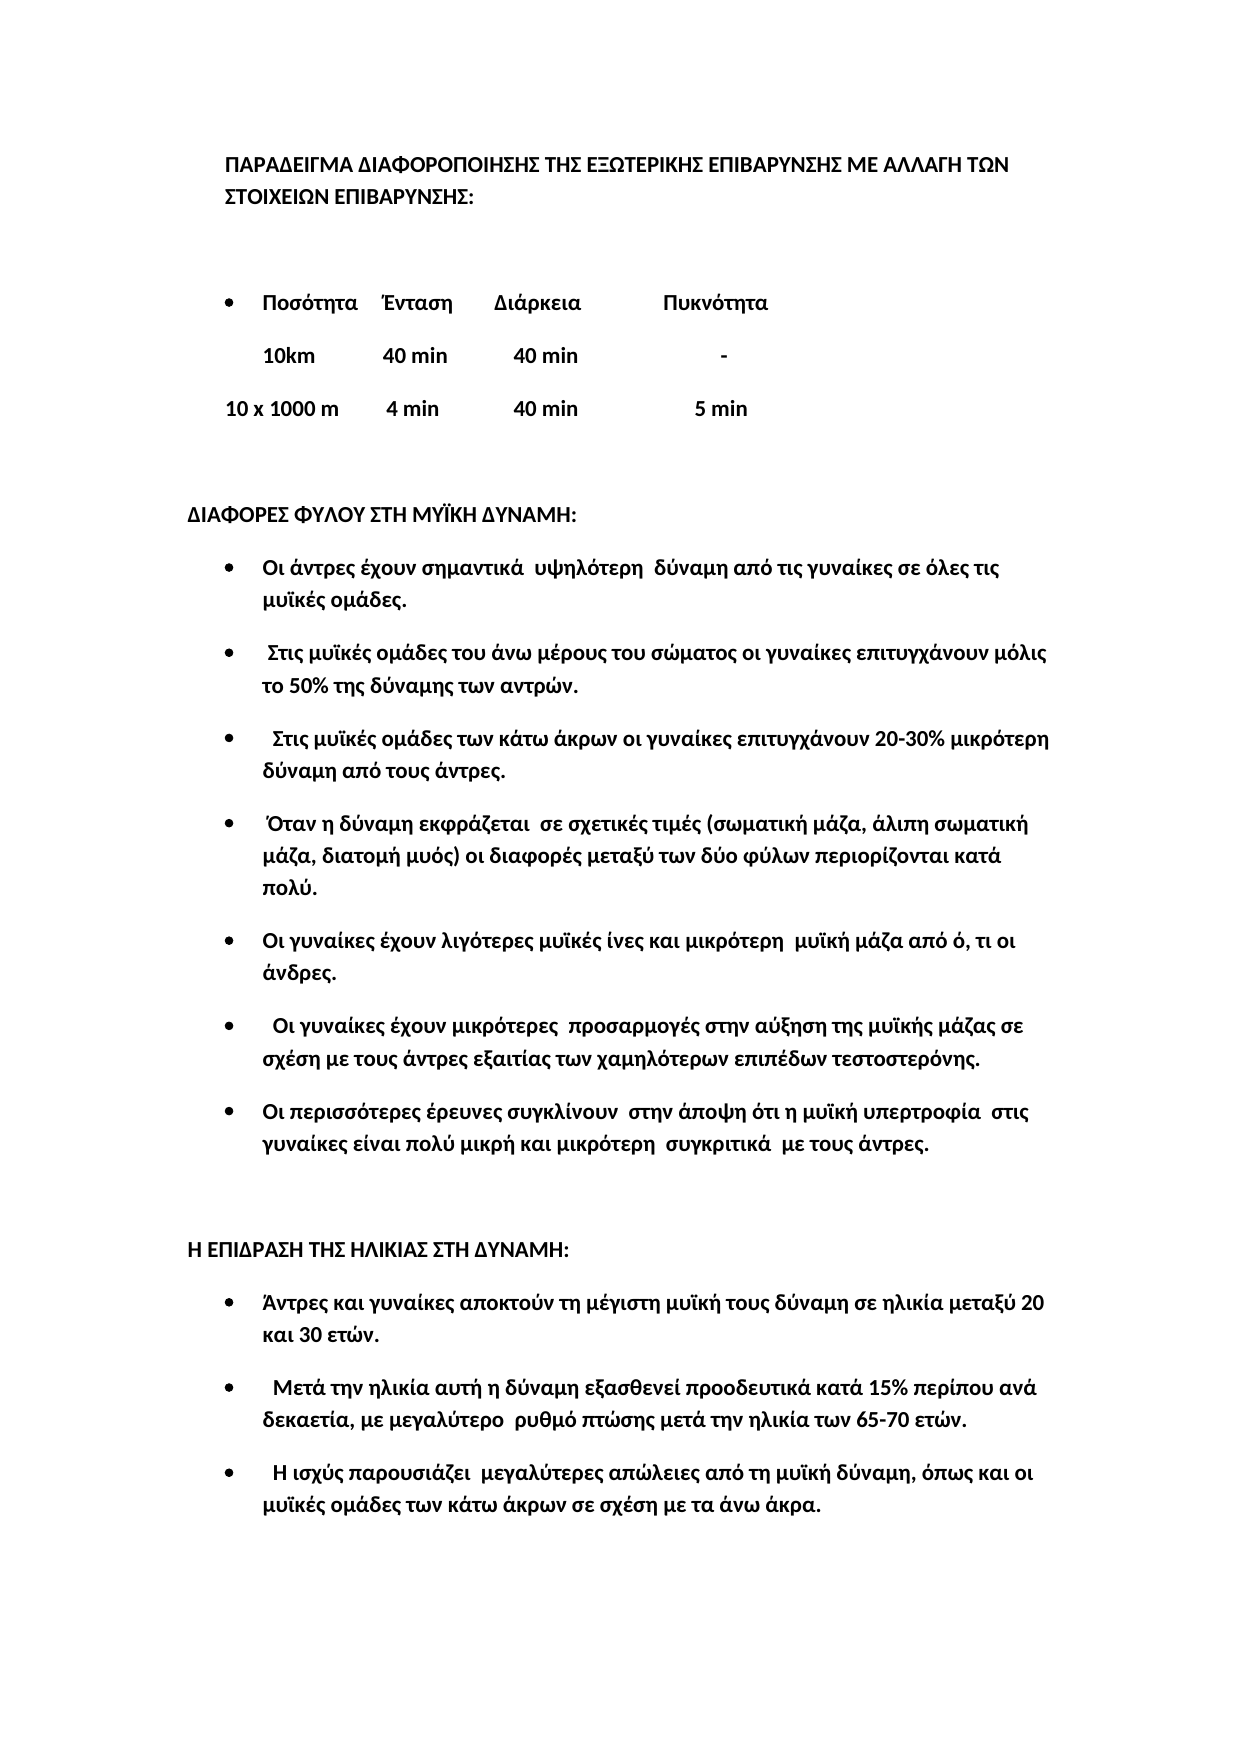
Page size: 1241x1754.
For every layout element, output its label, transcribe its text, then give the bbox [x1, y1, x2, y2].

text ΔΙΑΦΟΡΕΣ ΦΥΛΟΥ ΣΤΗ ΜΥΪΚΗ ΔΥΝΑΜΗ: [187, 500, 1053, 528]
text ΠΑΡΑΔΕΙΓΜΑ ΔΙΑΦΟΡΟΠΟΙΗΣΗΣ ΤΗΣ ΕΞΩΤΕΡΙΚΗΣ ΕΠΙΒΑΡΥΝΣΗΣ ΜΕ ΑΛΛΑΓΗ ΤΩΝ ΣΤΟΙΧΕΙΩΝ ΕΠΙΒΑΡΥΝΣΗΣ: [225, 150, 1053, 210]
list Ποσότητα Ένταση Διάρκεια Πυκνότητα [225, 288, 1053, 316]
list Οι περισσότερες έρευνες συγκλίνουν στην άποψη ότι η μυϊκή υπερτροφία στις γυναίκες είναι πολύ μικρή και μικρότερη συγκριτικά με τους άντρες. [225, 1097, 1053, 1157]
list Η ισχύς παρουσιάζει μεγαλύτερες απώλειες από τη μυϊκή δύναμη, όπως και οι μυϊκές ομάδες των κάτω άκρων σε σχέση με τα άνω άκρα. [225, 1458, 1053, 1519]
list Οι γυναίκες έχουν λιγότερες μυϊκές ίνες και μικρότερη μυϊκή μάζα από ό, τι οι άνδρες. [225, 926, 1053, 987]
list Μετά την ηλικία αυτή η δύναμη εξασθενεί προοδευτικά κατά 15% περίπου ανά δεκαετία, με μεγαλύτερο ρυθμό πτώσης μετά την ηλικία των 65-70 ετών. [225, 1373, 1053, 1433]
text 10 x 1000 m 4 min 40 min 5 min [225, 394, 1053, 422]
list Άντρες και γυναίκες αποκτούν τη μέγιστη μυϊκή τους δύναμη σε ηλικία μεταξύ 20 και 30 ετών. [225, 1288, 1053, 1348]
list Στις μυϊκές ομάδες των κάτω άκρων οι γυναίκες επιτυγχάνουν 20-30% μικρότερη δύναμη από τους άντρες. [225, 724, 1053, 784]
text 10km 40 min 40 min - [262, 341, 1053, 369]
list Όταν η δύναμη εκφράζεται σε σχετικές τιμές (σωματική μάζα, άλιπη σωματική μάζα, διατομή μυός) οι διαφορές μεταξύ των δύο φύλων περιορίζονται κατά πολύ. [225, 809, 1053, 901]
list Στις μυϊκές ομάδες του άνω μέρους του σώματος οι γυναίκες επιτυγχάνουν μόλις το 50% της δύναμης των αντρών. [225, 638, 1053, 699]
list Οι άντρες έχουν σημαντικά υψηλότερη δύναμη από τις γυναίκες σε όλες τις μυϊκές ομάδες. [225, 553, 1053, 613]
list Οι γυναίκες έχουν μικρότερες προσαρμογές στην αύξηση της μυϊκής μάζας σε σχέση με τους άντρες εξαιτίας των χαμηλότερων επιπέδων τεστοστερόνης. [225, 1012, 1053, 1072]
text H ΕΠΙΔΡΑΣΗ ΤΗΣ ΗΛΙΚΙΑΣ ΣΤΗ ΔΥΝΑΜΗ: [187, 1235, 1053, 1263]
